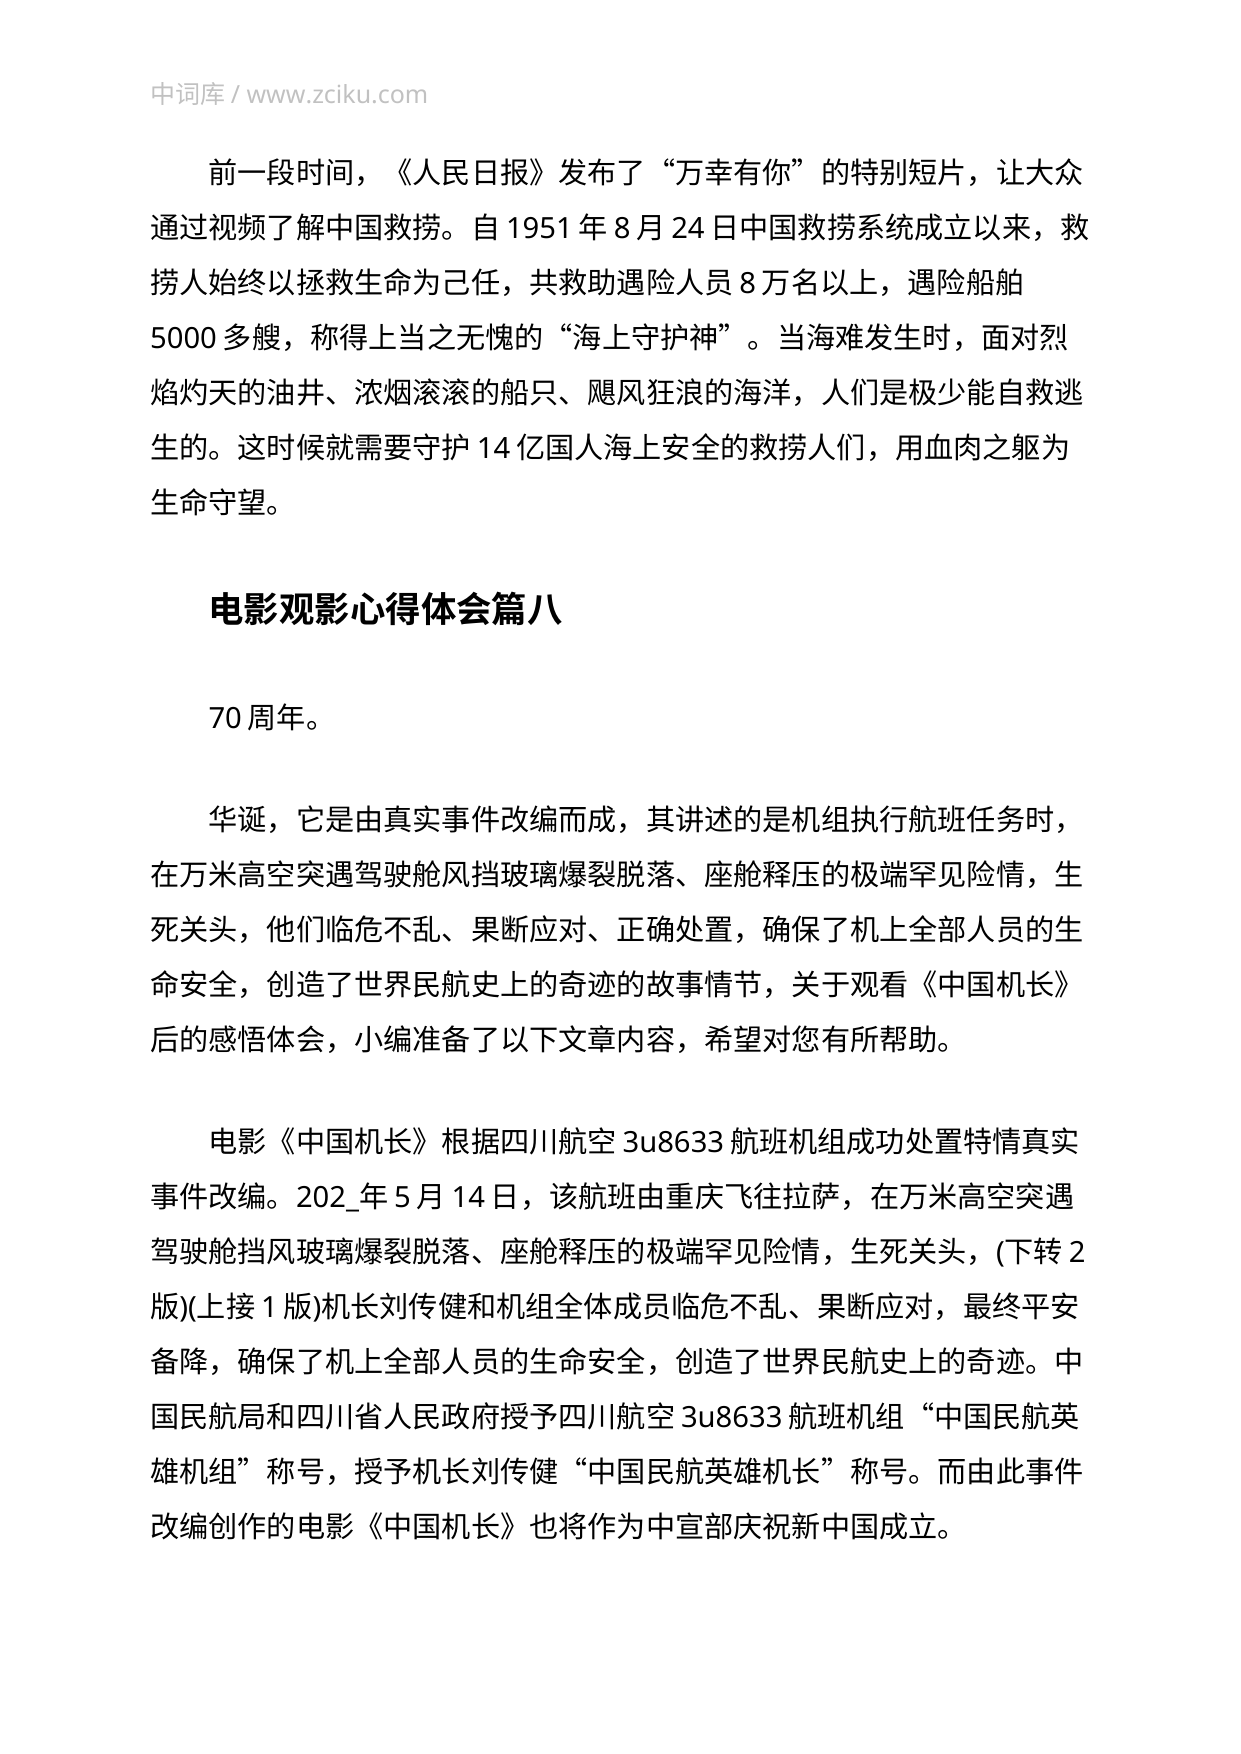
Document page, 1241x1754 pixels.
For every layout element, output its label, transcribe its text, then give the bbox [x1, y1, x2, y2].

text 华诞，它是由真实事件改编而成，其讲述的是机组执行航班任务时，在万米高空突遇驾驶舱风挡玻璃爆裂脱落、座舱释压的极端罕见险情，生死关头，他们临危不乱、果断应对、正确处置，确保了机上全部人员的生命安全，创造了世界民航史上的奇迹的故事情节，关于观看《中国机长》后的感悟体会，小编准备了以下文章内容，希望对您有所帮助。 [150, 797, 1090, 1059]
text 电影观影心得体会篇八 [150, 582, 1090, 633]
text 电影《中国机长》根据四川航空3u8633航班机组成功处置特情真实事件改编。202_年5月14日，该航班由重庆飞往拉萨，在万米高空突遇驾驶舱挡风玻璃爆裂脱落、座舱释压的极端罕见险情，生死关头，(下转2版)(上接1版)机长刘传健和机组全体成员临危不乱、果断应对，最终平安备降，确保了机上全部人员的生命安全，创造了世界民航史上的奇迹。中国民航局和四川省人民政府授予四川航空3u8633航班机组“中国民航英雄机组”称号，授予机长刘传健“中国民航英雄机长”称号。而由此事件改编创作的电影《中国机长》也将作为中宣部庆祝新中国成立。 [150, 1118, 1090, 1545]
text 前一段时间，《人民日报》发布了“万幸有你”的特别短片，让大众通过视频了解中国救捞。自1951年8月24日中国救捞系统成立以来，救捞人始终以拯救生命为己任，共救助遇险人员8万名以上，遇险船舶5000多艘，称得上当之无愧的“海上守护神”。当海难发生时，面对烈焰灼天的油井、浓烟滚滚的船只、飓风狂浪的海洋，人们是极少能自救逃生的。这时候就需要守护14亿国人海上安全的救捞人们，用血肉之躯为生命守望。 [150, 150, 1090, 522]
text 70周年。 [150, 695, 1090, 737]
